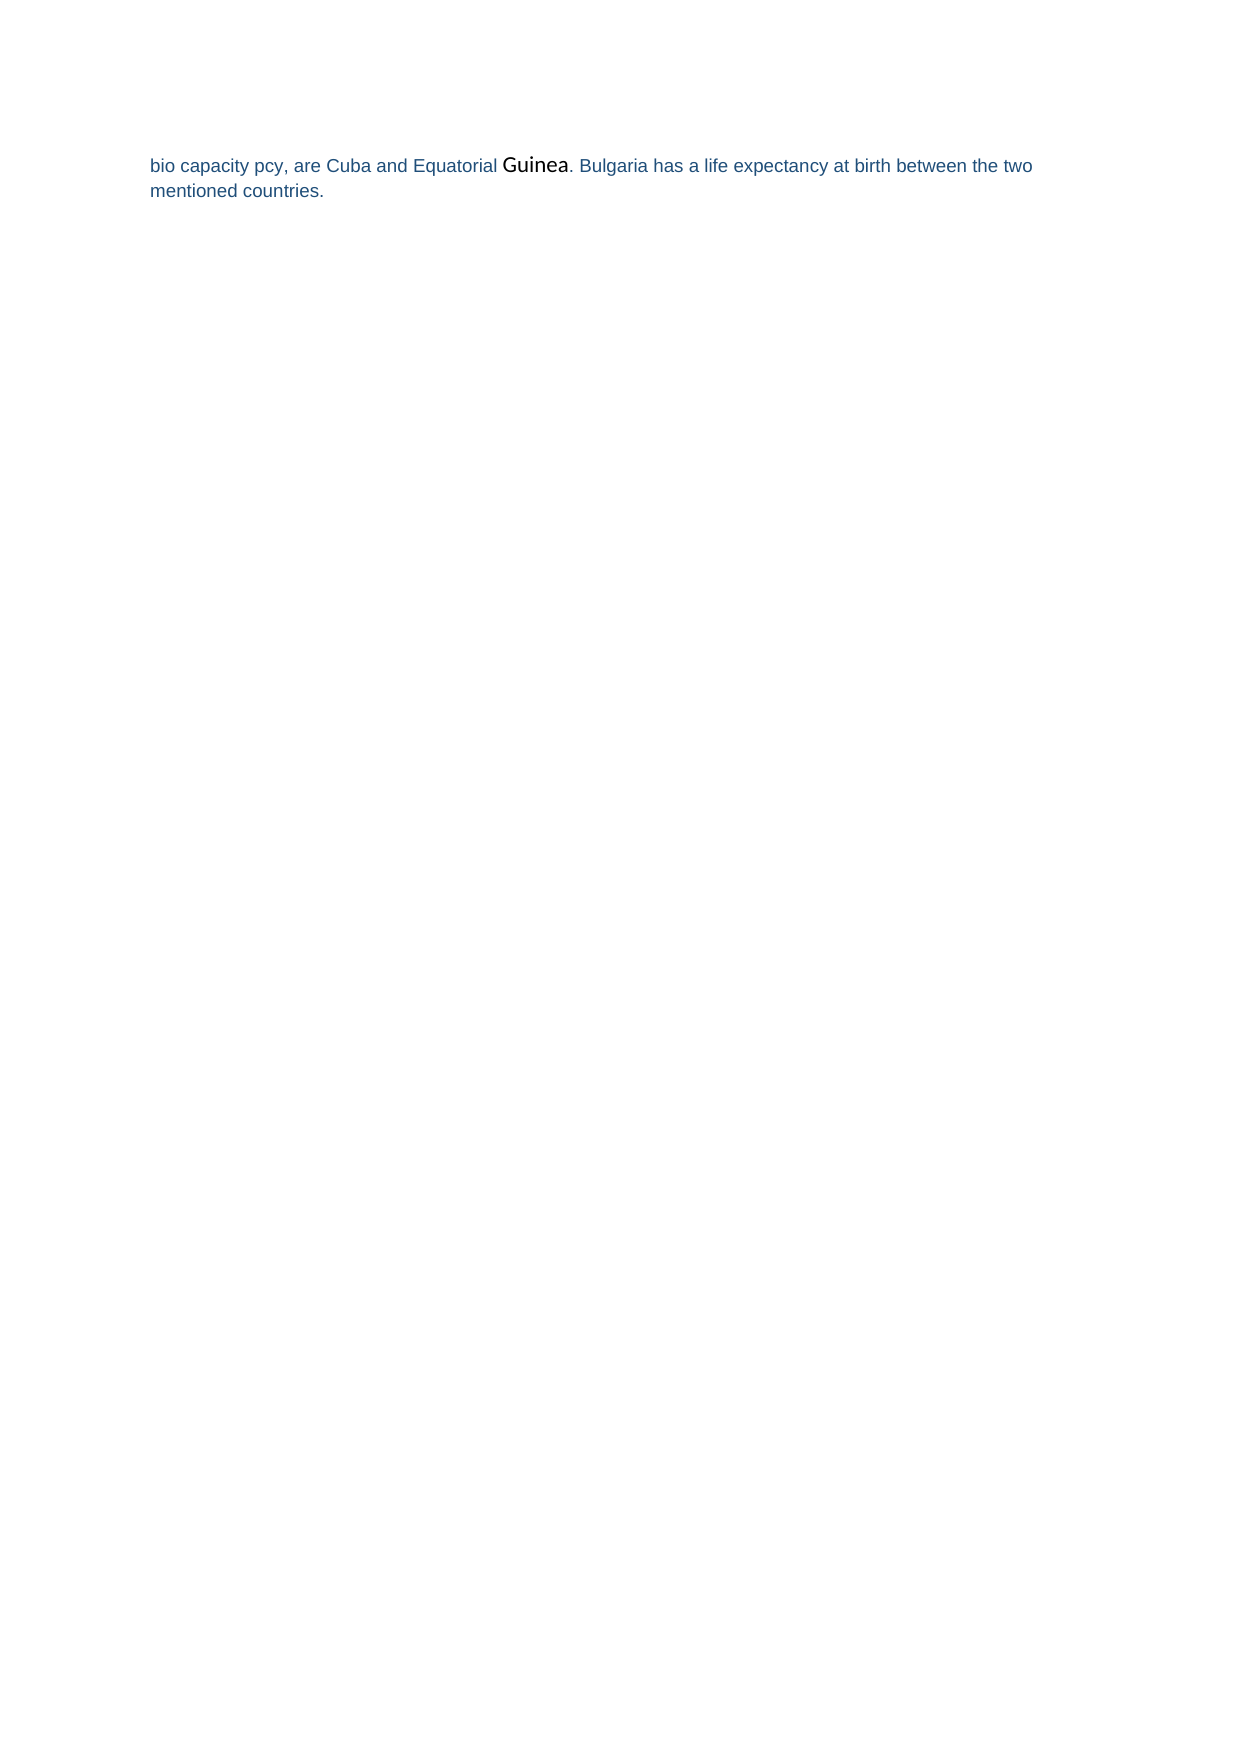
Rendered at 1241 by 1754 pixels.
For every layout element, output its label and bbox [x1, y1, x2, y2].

text [150, 150, 1090, 201]
